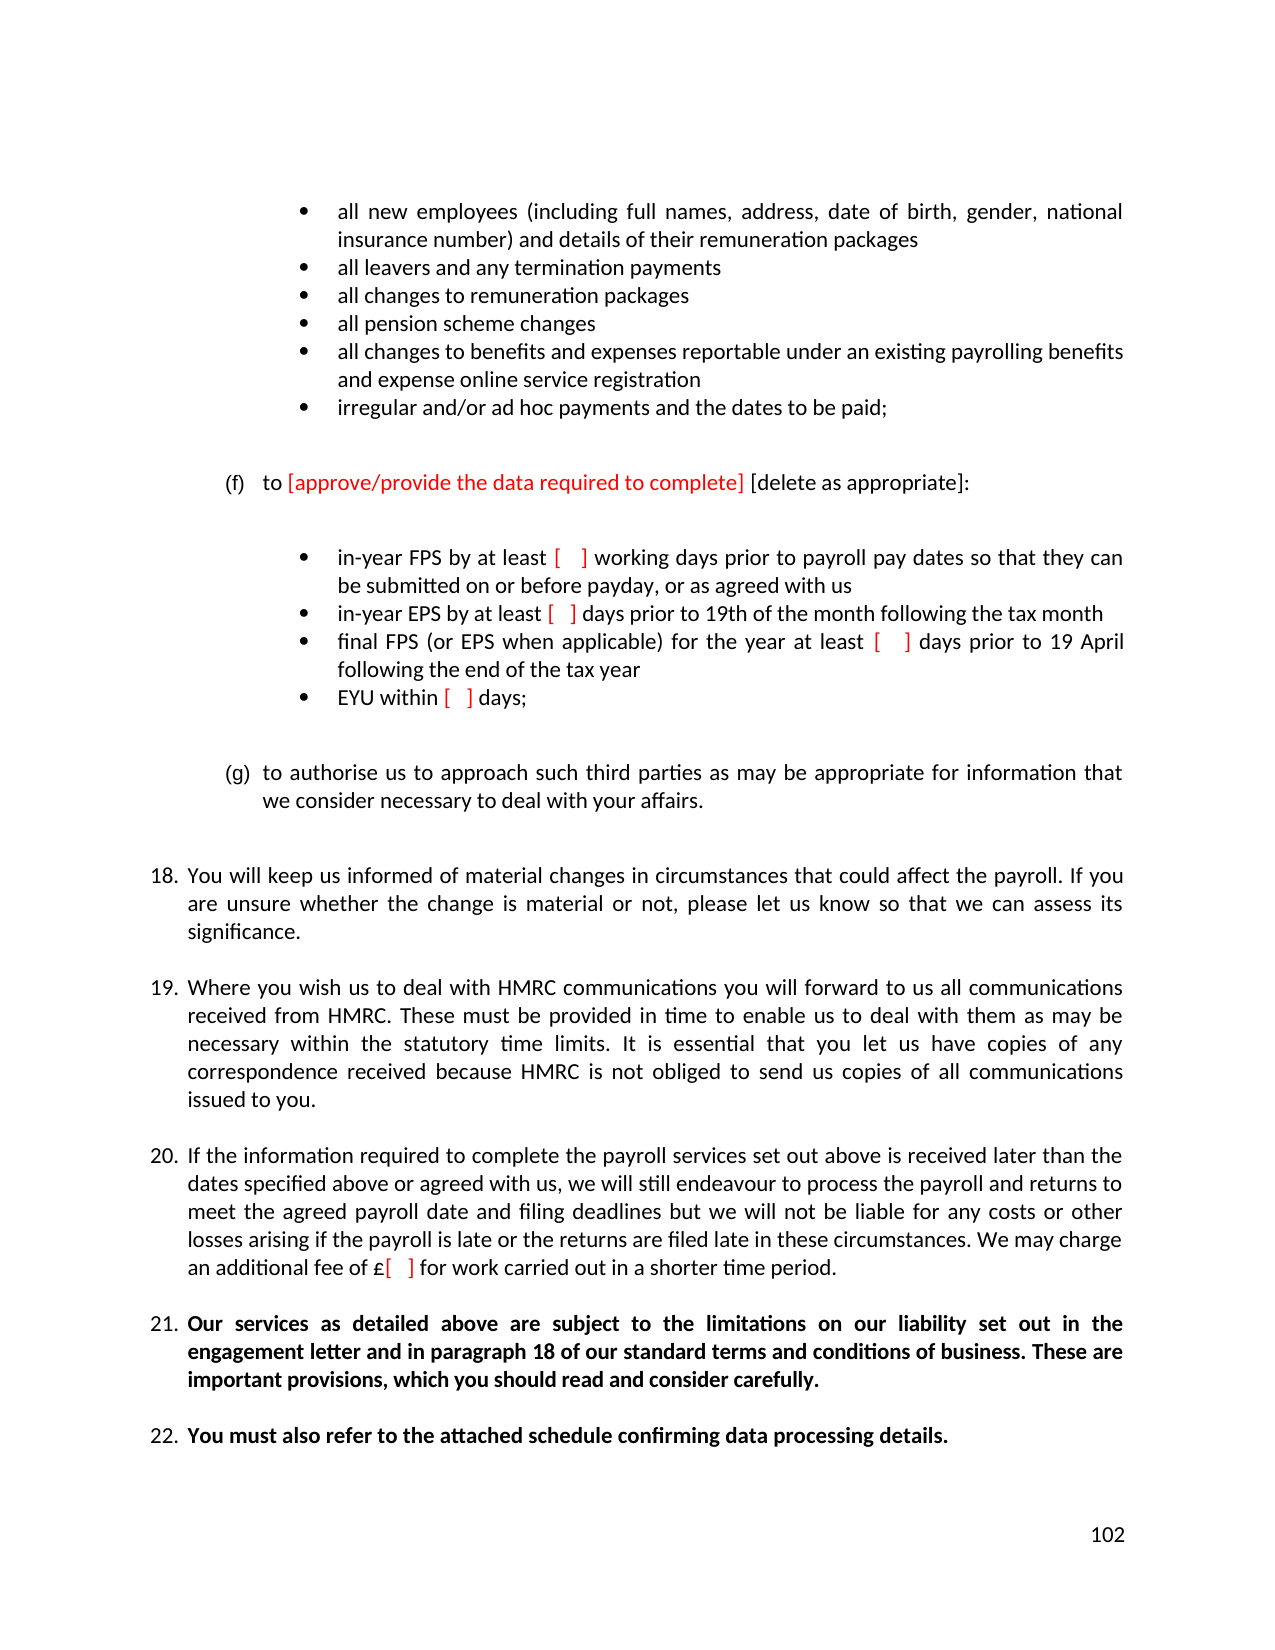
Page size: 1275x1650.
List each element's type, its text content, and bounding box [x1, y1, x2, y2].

list to authorise us to approach such third parties as may be appropriate for information that we consider necessary to deal with your affairs. [225, 758, 1125, 814]
list all new employees (including full names, address, date of birth, gender, national insurance number) and details of their remuneration packages [300, 197, 1125, 253]
list to [approve/provide the data required to complete] [delete as appropriate]: [225, 468, 1125, 496]
list in-year FPS by at least [ ] working days prior to payroll pay dates so that they can be submitted on or before payday, or as agreed with us [300, 543, 1125, 599]
list irregular and/or ad hoc payments and the dates to be paid; [300, 393, 1125, 421]
list all leavers and any termination payments [300, 253, 1125, 281]
list If the information required to complete the payroll services set out above is received later than the dates specified above or agreed with us, we will still endeavour to process the payroll and returns to meet the agreed payroll date and filing deadlines but we will not be liable for any costs or other losses arising if the payroll is late or the returns are filed late in these circumstances. We may charge an additional fee of £[ ] for work carried out in a shorter time period. [150, 1141, 1125, 1281]
list all changes to benefits and expenses reportable under an existing payrolling benefits and expense online service registration [300, 337, 1125, 393]
list EYU within [ ] days; [300, 683, 1125, 711]
list You must also refer to the attached schedule confirming data processing details. [150, 1421, 1125, 1449]
list all pension scheme changes [300, 309, 1125, 337]
list all changes to remuneration packages [300, 281, 1125, 309]
list Where you wish us to deal with HMRC communications you will forward to us all communications received from HMRC. These must be provided in time to enable us to deal with them as may be necessary within the statutory time limits. It is essential that you let us have copies of any correspondence received because HMRC is not obliged to send us copies of all communications issued to you. [150, 973, 1125, 1113]
list in-year EPS by at least [ ] days prior to 19th of the month following the tax month [300, 599, 1125, 627]
list final FPS (or EPS when applicable) for the year at least [ ] days prior to 19 April following the end of the tax year [300, 627, 1125, 683]
list Our services as detailed above are subject to the limitations on our liability set out in the engagement letter and in paragraph 18 of our standard terms and conditions of business. These are important provisions, which you should read and consider carefully. [150, 1309, 1125, 1393]
list You will keep us informed of material changes in circumstances that could affect the payroll. If you are unsure whether the change is material or not, please let us know so that we can assess its significance. [150, 861, 1125, 945]
